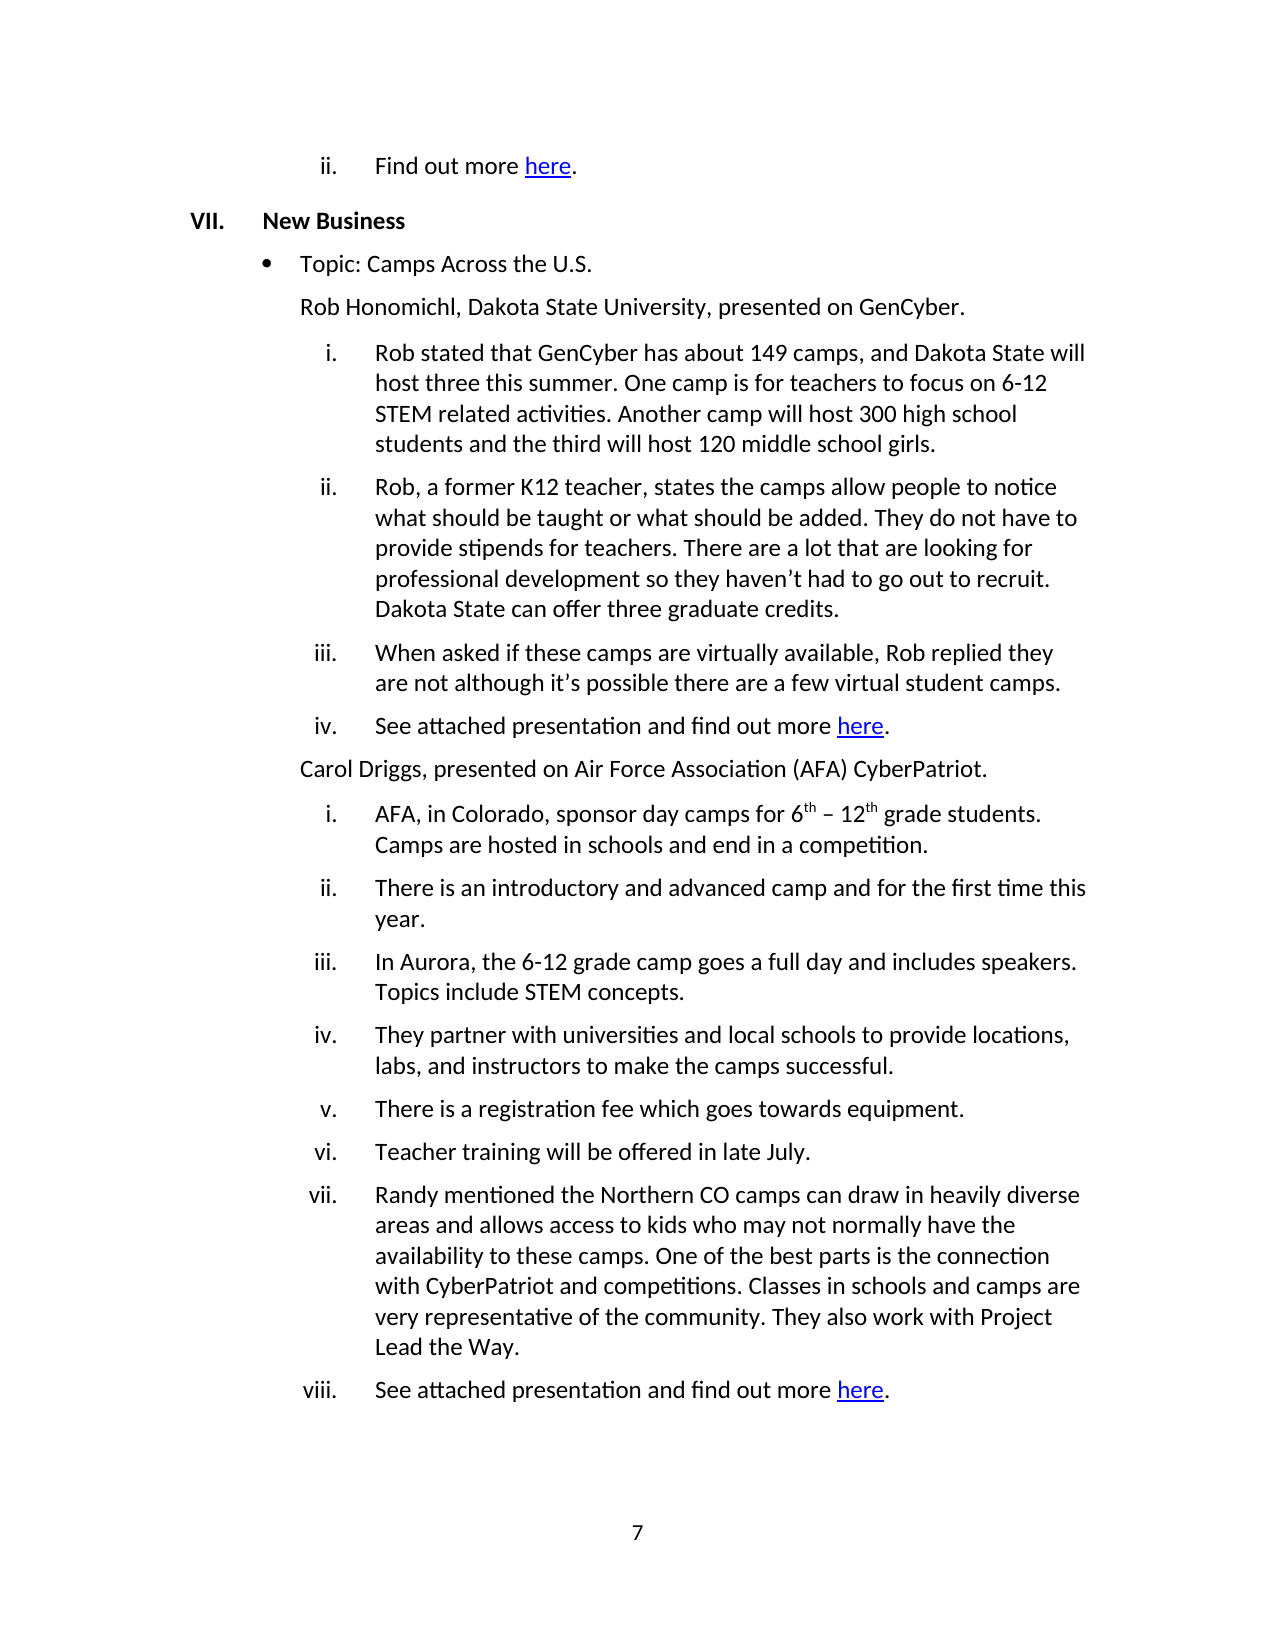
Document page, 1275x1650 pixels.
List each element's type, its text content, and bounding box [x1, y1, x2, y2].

list AFA, in Colorado, sponsor day camps for 6th – 12th grade students. Camps are hosted in schools and end in a competition. [337, 799, 1087, 860]
list There is an introductory and advanced camp and for the first time this year. [337, 872, 1087, 933]
list Randy mentioned the Northern CO camps can draw in heavily diverse areas and allows access to kids who may not normally have the availability to these camps. One of the best parts is the connection with CyberPatriot and competitions. Classes in schools and camps are very representative of the community. They also work with Project Lead the Way. [337, 1179, 1087, 1362]
list Rob stated that GenCyber has about 149 camps, and Dakota State will host three this summer. One camp is for teachers to focus on 6-12 STEM related activities. Another camp will host 300 high school students and the third will host 120 middle school girls. [337, 337, 1087, 459]
list Rob, a former K12 teacher, states the camps allow people to notice what should be taught or what should be added. They do not have to provide stipends for teachers. There are a lot that are looking for professional development so they haven’t had to go out to recruit. Dakota State can offer three graduate credits. [337, 472, 1087, 624]
text Carol Driggs, presented on Air Force Association (AFA) CyberPatriot. [300, 753, 1087, 784]
list Find out more here. [337, 150, 1087, 181]
list Topic: Camps Across the U.S. [262, 248, 1087, 279]
list See attached presentation and find out more here. [337, 1374, 1087, 1405]
list They partner with universities and local schools to provide locations, labs, and instructors to make the camps successful. [337, 1019, 1087, 1080]
list There is a registration fee which goes towards equipment. [337, 1093, 1087, 1123]
list In Aurora, the 6-12 grade camp goes a full day and includes speakers. Topics include STEM concepts. [337, 946, 1087, 1007]
list When asked if these camps are virtually available, Rob replied they are not although it’s possible there are a few virtual student camps. [337, 637, 1087, 698]
list Teacher training will be offered in late July. [337, 1136, 1087, 1166]
list See attached presentation and find out more here. [337, 710, 1087, 741]
text Rob Honomichl, Dakota State University, presented on GenCyber. [300, 292, 1087, 322]
subtitle New Business [225, 206, 1087, 236]
